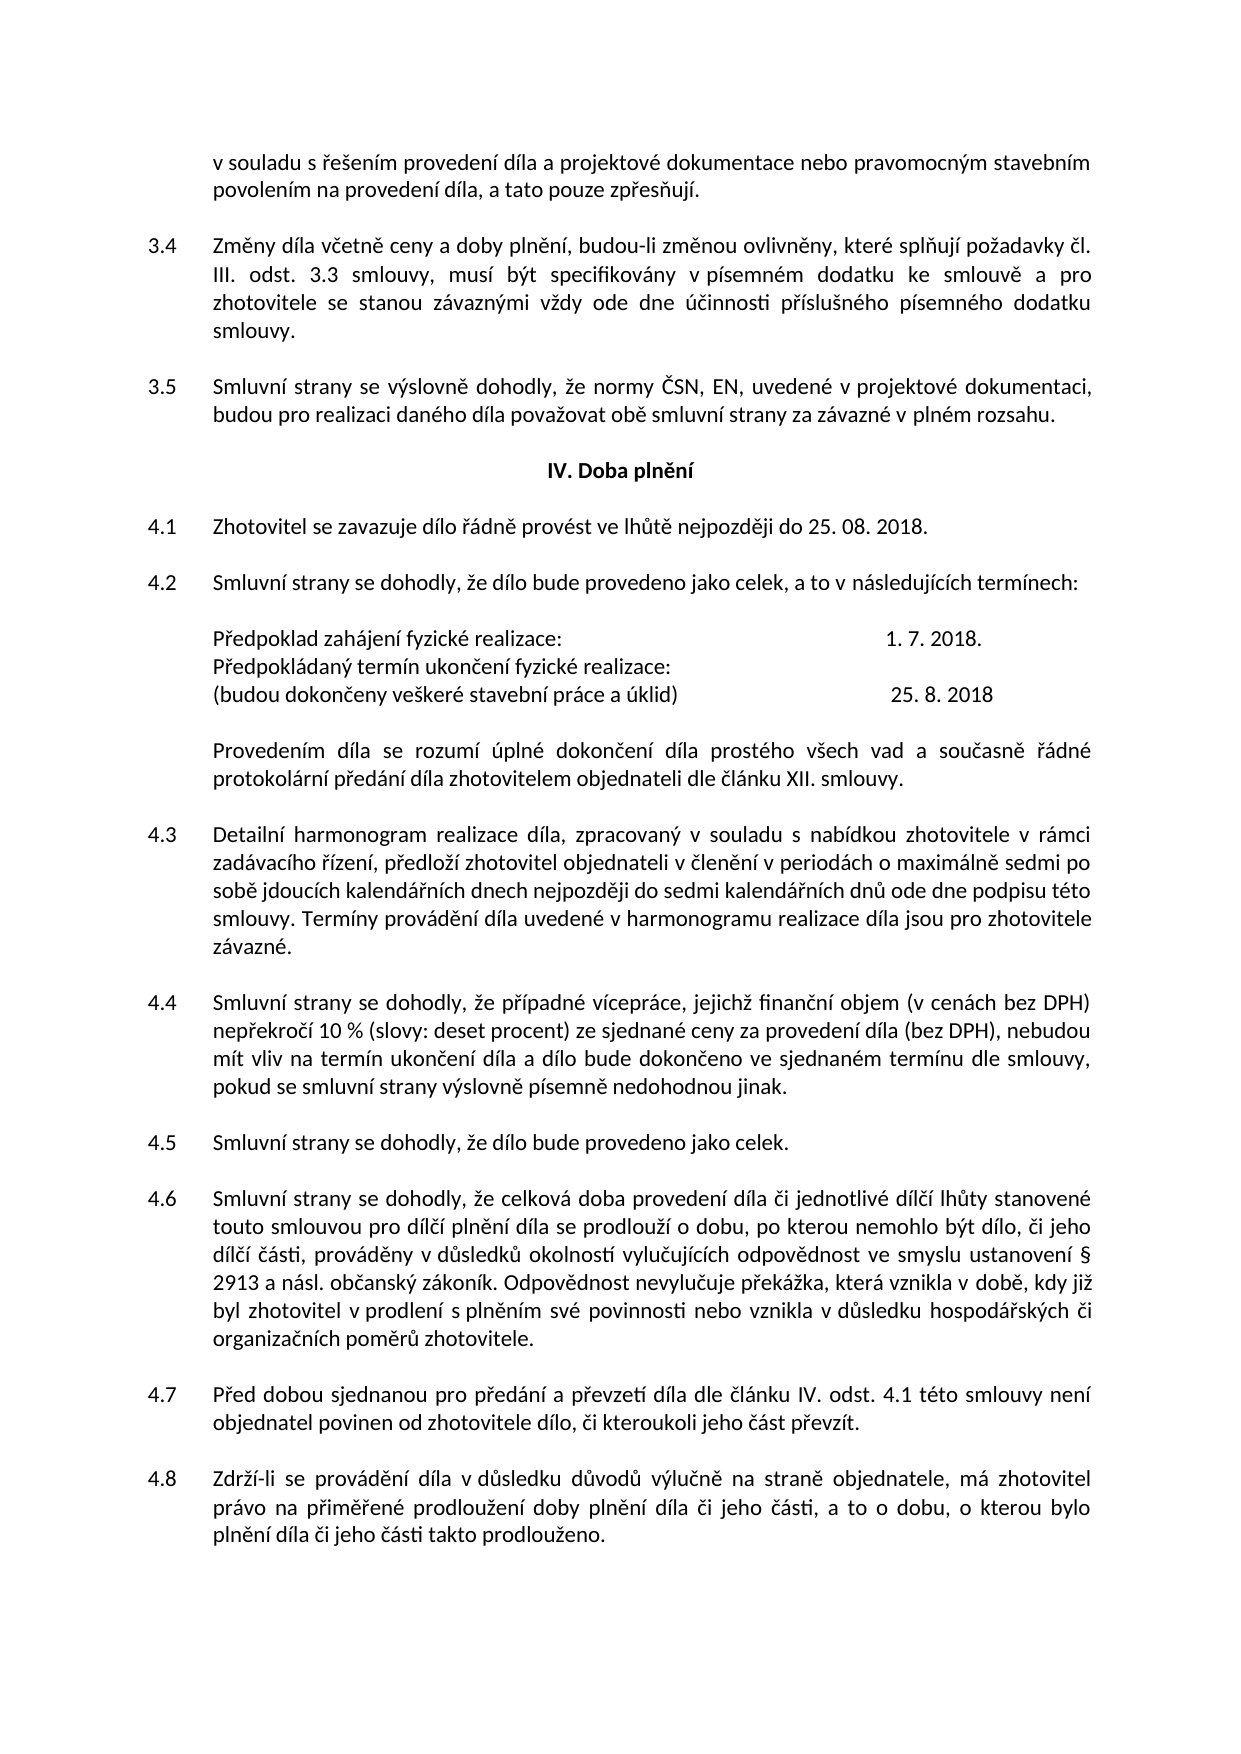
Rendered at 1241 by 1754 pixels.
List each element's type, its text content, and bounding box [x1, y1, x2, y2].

list Smluvní strany se výslovně dohodly, že normy ČSN, EN, uvedené v projektové dokumentaci, budou pro realizaci daného díla považovat obě smluvní strany za závazné v plném rozsahu. [148, 372, 1093, 428]
list Předpokládaný termín ukončení fyzické realizace: [148, 652, 1093, 680]
list Detailní harmonogram realizace díla, zpracovaný v souladu s nabídkou zhotovitele v rámci zadávacího řízení, předloží zhotovitel objednateli v členění v periodách o maximálně sedmi po sobě jdoucích kalendářních dnech nejpozději do sedmi kalendářních dnů ode dne podpisu této smlouvy. Termíny provádění díla uvedené v harmonogramu realizace díla jsou pro zhotovitele závazné. [148, 820, 1093, 960]
list Smluvní strany se dohodly, že dílo bude provedeno jako celek. [148, 1128, 1093, 1156]
list Předpoklad zahájení fyzické realizace: 1. 7. 2018. [213, 624, 1093, 652]
list Smluvní strany se dohodly, že případné vícepráce, jejichž finanční objem (v cenách bez DPH) nepřekročí 10 % (slovy: deset procent) ze sjednané ceny za provedení díla (bez DPH), nebudou mít vliv na termín ukončení díla a dílo bude dokončeno ve sjednaném termínu dle smlouvy, pokud se smluvní strany výslovně písemně nedohodnou jinak. [148, 988, 1093, 1100]
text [213, 148, 1093, 204]
list Zdrží-li se provádění díla v důsledku důvodů výlučně na straně objednatele, má zhotovitel právo na přiměřené prodloužení doby plnění díla či jeho části, a to o dobu, o kterou bylo plnění díla či jeho části takto prodlouženo. [148, 1464, 1093, 1549]
list (budou dokončeny veškeré stavební práce a úklid) 25. 8. 2018 [148, 680, 1093, 708]
list Smluvní strany se dohodly, že celková doba provedení díla či jednotlivé dílčí lhůty stanovené touto smlouvou pro dílčí plnění díla se prodlouží o dobu, po kterou nemohlo být dílo, či jeho dílčí části, prováděny v důsledků okolností vylučujících odpovědnost ve smyslu ustanovení § 2913 a násl. občanský zákoník. Odpovědnost nevylučuje překážka, která vznikla v době, kdy již byl zhotovitel v prodlení s plněním své povinnosti nebo vznikla v důsledku hospodářských či organizačních poměrů zhotovitele. [148, 1184, 1093, 1352]
list Smluvní strany se dohodly, že dílo bude provedeno jako celek, a to v následujících termínech: [148, 568, 1093, 596]
subtitle IV. Doba plnění [148, 456, 1093, 484]
text Provedením díla se rozumí úplné dokončení díla prostého všech vad a současně řádné protokolární předání díla zhotovitelem objednateli dle článku XII. smlouvy. [213, 736, 1093, 792]
list Před dobou sjednanou pro předání a převzetí díla dle článku IV. odst. 4.1 této smlouvy není objednatel povinen od zhotovitele dílo, či kteroukoli jeho část převzít. [148, 1381, 1093, 1437]
list Změny díla včetně ceny a doby plnění, budou-li změnou ovlivněny, které splňují požadavky čl. III. odst. 3.3 smlouvy, musí být specifikovány v písemném dodatku ke smlouvě a pro zhotovitele se stanou závaznými vždy ode dne účinnosti příslušného písemného dodatku smlouvy. [148, 232, 1093, 344]
list Zhotovitel se zavazuje dílo řádně provést ve lhůtě nejpozději do 25. 08. 2018. [148, 512, 1093, 540]
